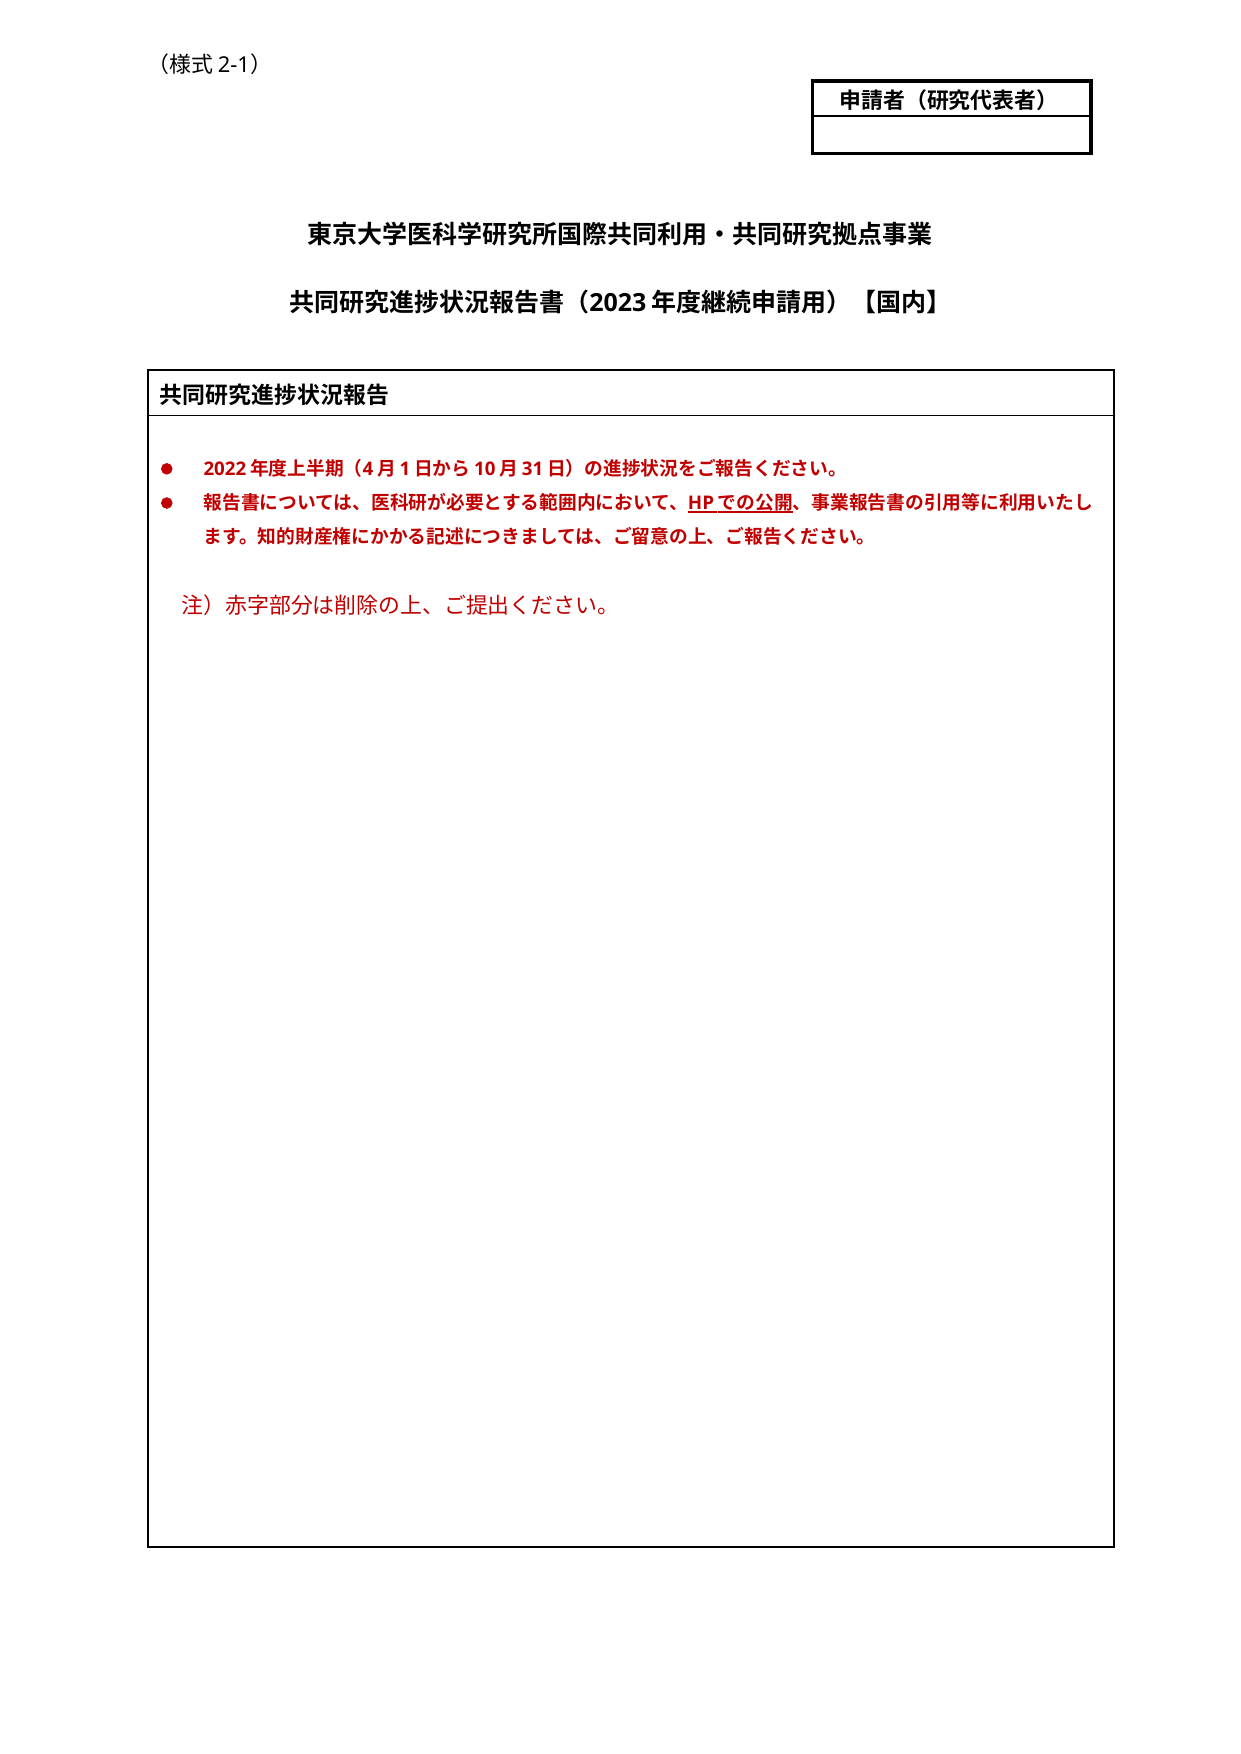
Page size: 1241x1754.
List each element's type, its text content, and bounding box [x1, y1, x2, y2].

text 共同研究進捗状況報告書（2023年度継続申請用）【国内】 [148, 267, 1092, 335]
table_header 共同研究進捗状況報告 [149, 371, 1113, 415]
text 東京大学医科学研究所国際共同利用・共同研究拠点事業 [148, 198, 1092, 267]
table_cell 2022年度上半期（4月1日から10月31日）の進捗状況をご報告ください。 報告書については、医科研が必要とする範囲内において、HPでの公開、事業報告書の引用等に利用いたします。知的財産権にかかる記述につきましては、ご留意の上、ご報告ください。 注）赤字部分は削除の上、ご提出ください。 [149, 416, 1113, 1546]
